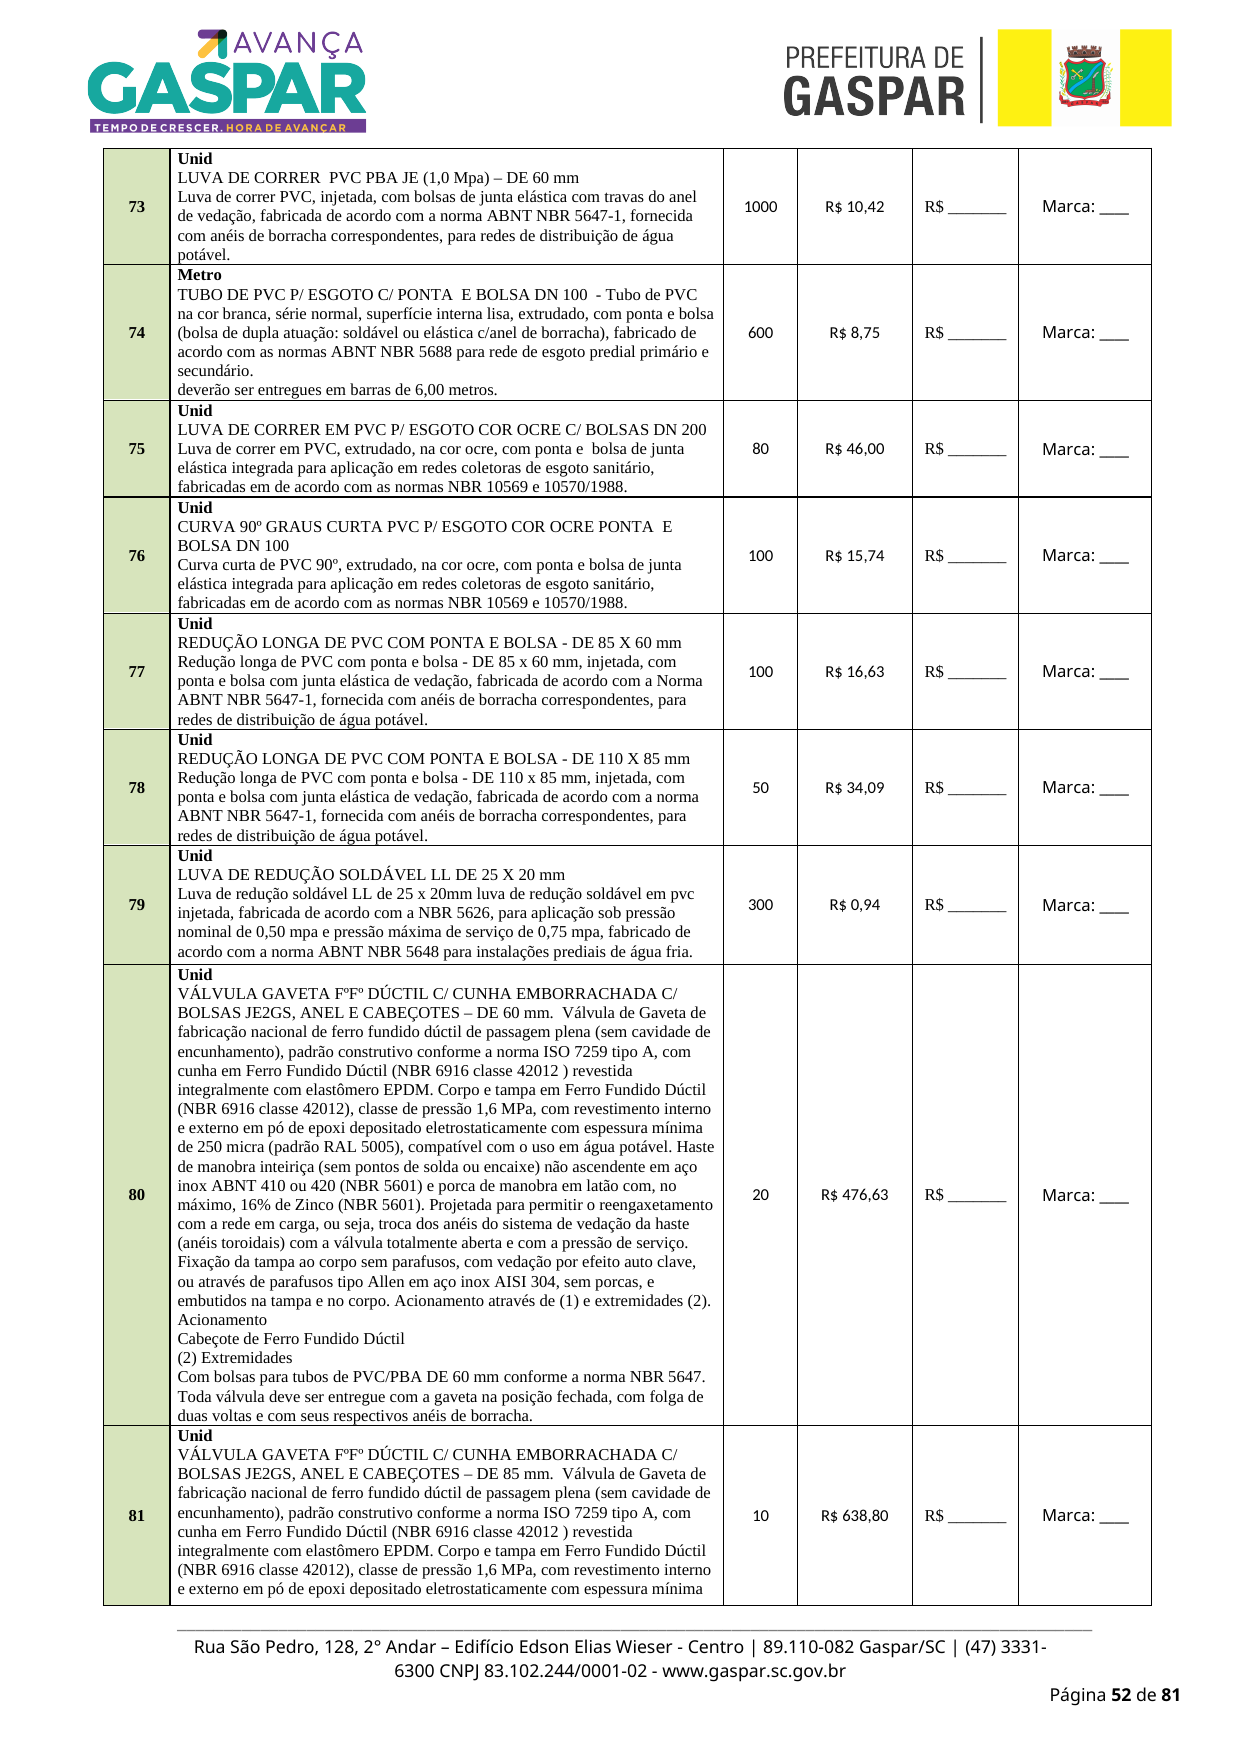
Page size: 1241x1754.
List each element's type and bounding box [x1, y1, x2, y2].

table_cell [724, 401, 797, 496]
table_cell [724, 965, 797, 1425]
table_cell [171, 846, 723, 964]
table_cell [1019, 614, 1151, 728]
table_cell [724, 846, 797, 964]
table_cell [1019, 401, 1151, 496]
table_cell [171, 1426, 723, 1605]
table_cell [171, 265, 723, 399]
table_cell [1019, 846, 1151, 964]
picture [87, 29, 366, 133]
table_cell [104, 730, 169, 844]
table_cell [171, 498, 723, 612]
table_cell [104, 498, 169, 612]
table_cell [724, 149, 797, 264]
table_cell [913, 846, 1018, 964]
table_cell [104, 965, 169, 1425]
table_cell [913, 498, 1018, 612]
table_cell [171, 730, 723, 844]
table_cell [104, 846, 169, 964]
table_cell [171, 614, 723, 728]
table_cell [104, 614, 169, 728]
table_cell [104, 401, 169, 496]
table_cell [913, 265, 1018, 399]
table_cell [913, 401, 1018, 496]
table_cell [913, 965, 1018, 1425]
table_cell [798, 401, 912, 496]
picture [784, 29, 1172, 127]
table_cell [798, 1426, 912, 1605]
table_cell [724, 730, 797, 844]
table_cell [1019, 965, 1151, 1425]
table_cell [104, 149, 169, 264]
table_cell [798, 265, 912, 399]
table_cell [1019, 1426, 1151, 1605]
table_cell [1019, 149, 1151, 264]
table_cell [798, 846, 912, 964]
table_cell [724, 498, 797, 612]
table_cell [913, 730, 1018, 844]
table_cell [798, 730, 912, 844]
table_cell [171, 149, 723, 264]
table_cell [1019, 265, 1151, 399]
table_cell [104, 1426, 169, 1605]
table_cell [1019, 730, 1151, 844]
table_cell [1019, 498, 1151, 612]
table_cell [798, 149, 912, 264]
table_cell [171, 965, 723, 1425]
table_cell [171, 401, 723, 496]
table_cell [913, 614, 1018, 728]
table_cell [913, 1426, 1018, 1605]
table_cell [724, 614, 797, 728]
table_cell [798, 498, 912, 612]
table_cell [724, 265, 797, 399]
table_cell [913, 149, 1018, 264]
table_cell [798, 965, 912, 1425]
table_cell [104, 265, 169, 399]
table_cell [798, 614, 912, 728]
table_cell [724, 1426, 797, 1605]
